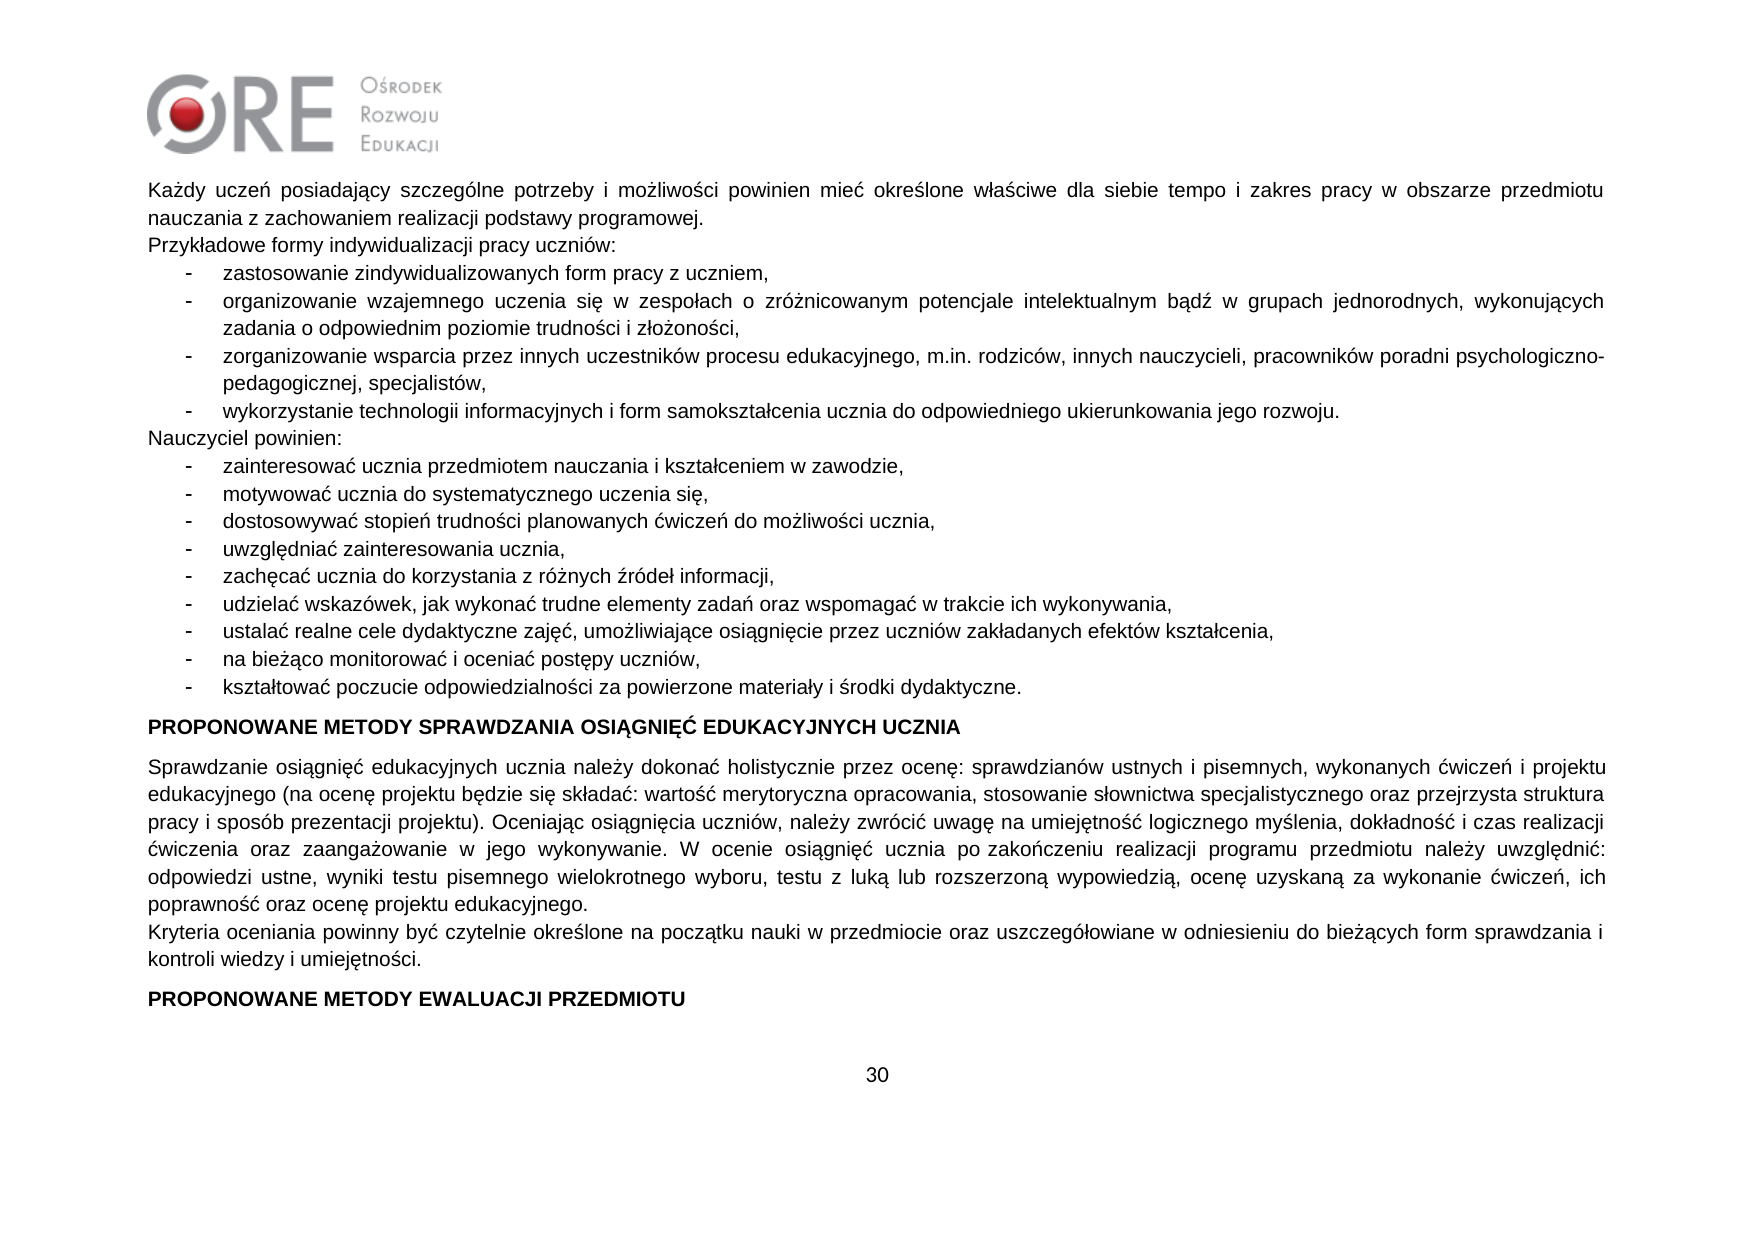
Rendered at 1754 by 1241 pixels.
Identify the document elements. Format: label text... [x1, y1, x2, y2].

list na bieżąco monitorować i oceniać postępy uczniów, [185, 647, 1606, 671]
list kształtować poczucie odpowiedzialności za powierzone materiały i środki dydaktyczne. [185, 674, 1606, 699]
list zainteresować ucznia przedmiotem nauczania i kształceniem w zawodzie, [185, 454, 1606, 478]
text PROPONOWANE METODY SPRAWDZANIA OSIĄGNIĘĆ EDUKACYJNYCH UCZNIA [148, 715, 1606, 739]
list uwzględniać zainteresowania ucznia, [185, 537, 1606, 561]
list motywować ucznia do systematycznego uczenia się, [185, 481, 1606, 505]
text Nauczyciel powinien: [148, 426, 1606, 450]
text PROPONOWANE METODY EWALUACJI PRZEDMIOTU [148, 987, 1606, 1011]
text Sprawdzanie osiągnięć edukacyjnych ucznia należy dokonać holistycznie przez ocenę: sprawdzianów ustnych i pisemnych, wykonanych ćwiczeń i projektu edukacyjnego (na ocenę projektu będzie się składać: wartość merytoryczna opracowania, stosowanie słownictwa specjalistycznego oraz przejrzysta struktura pracy i sposób prezentacji projektu). Oceniając osiągnięcia uczniów, należy zwrócić uwagę na umiejętność logicznego myślenia, dokładność i czas realizacji ćwiczenia oraz zaangażowanie w jego wykonywanie. W ocenie osiągnięć ucznia po zakończeniu realizacji programu przedmiotu należy uwzględnić: odpowiedzi ustne, wyniki testu pisemnego wielokrotnego wyboru, testu z luką lub rozszerzoną wypowiedzią, ocenę uzyskaną za wykonanie ćwiczeń, ich poprawność oraz ocenę projektu edukacyjnego. [148, 755, 1606, 916]
list zachęcać ucznia do korzystania z różnych źródeł informacji, [185, 564, 1606, 588]
list zorganizowanie wsparcia przez innych uczestników procesu edukacyjnego, m.in. rodziców, innych nauczycieli, pracowników poradni psychologiczno-pedagogicznej, specjalistów, [185, 343, 1606, 395]
list zastosowanie zindywidualizowanych form pracy z uczniem, [185, 261, 1606, 285]
picture [147, 73, 442, 154]
text Każdy uczeń posiadający szczególne potrzeby i możliwości powinien mieć określone właściwe dla siebie tempo i zakres pracy w obszarze przedmiotu nauczania z zachowaniem realizacji podstawy programowej. [148, 178, 1606, 230]
list udzielać wskazówek, jak wykonać trudne elementy zadań oraz wspomagać w trakcie ich wykonywania, [185, 592, 1606, 616]
text Kryteria oceniania powinny być czytelnie określone na początku nauki w przedmiocie oraz uszczegółowiane w odniesieniu do bieżących form sprawdzania i kontroli wiedzy i umiejętności. [148, 920, 1606, 971]
list dostosowywać stopień trudności planowanych ćwiczeń do możliwości ucznia, [185, 509, 1606, 533]
text Przykładowe formy indywidualizacji pracy uczniów: [148, 233, 1606, 257]
list ustalać realne cele dydaktyczne zajęć, umożliwiające osiągnięcie przez uczniów zakładanych efektów kształcenia, [185, 619, 1606, 643]
list wykorzystanie technologii informacyjnych i form samokształcenia ucznia do odpowiedniego ukierunkowania jego rozwoju. [185, 399, 1606, 423]
list organizowanie wzajemnego uczenia się w zespołach o zróżnicowanym potencjale intelektualnym bądź w grupach jednorodnych, wykonujących zadania o odpowiednim poziomie trudności i złożoności, [185, 288, 1606, 340]
